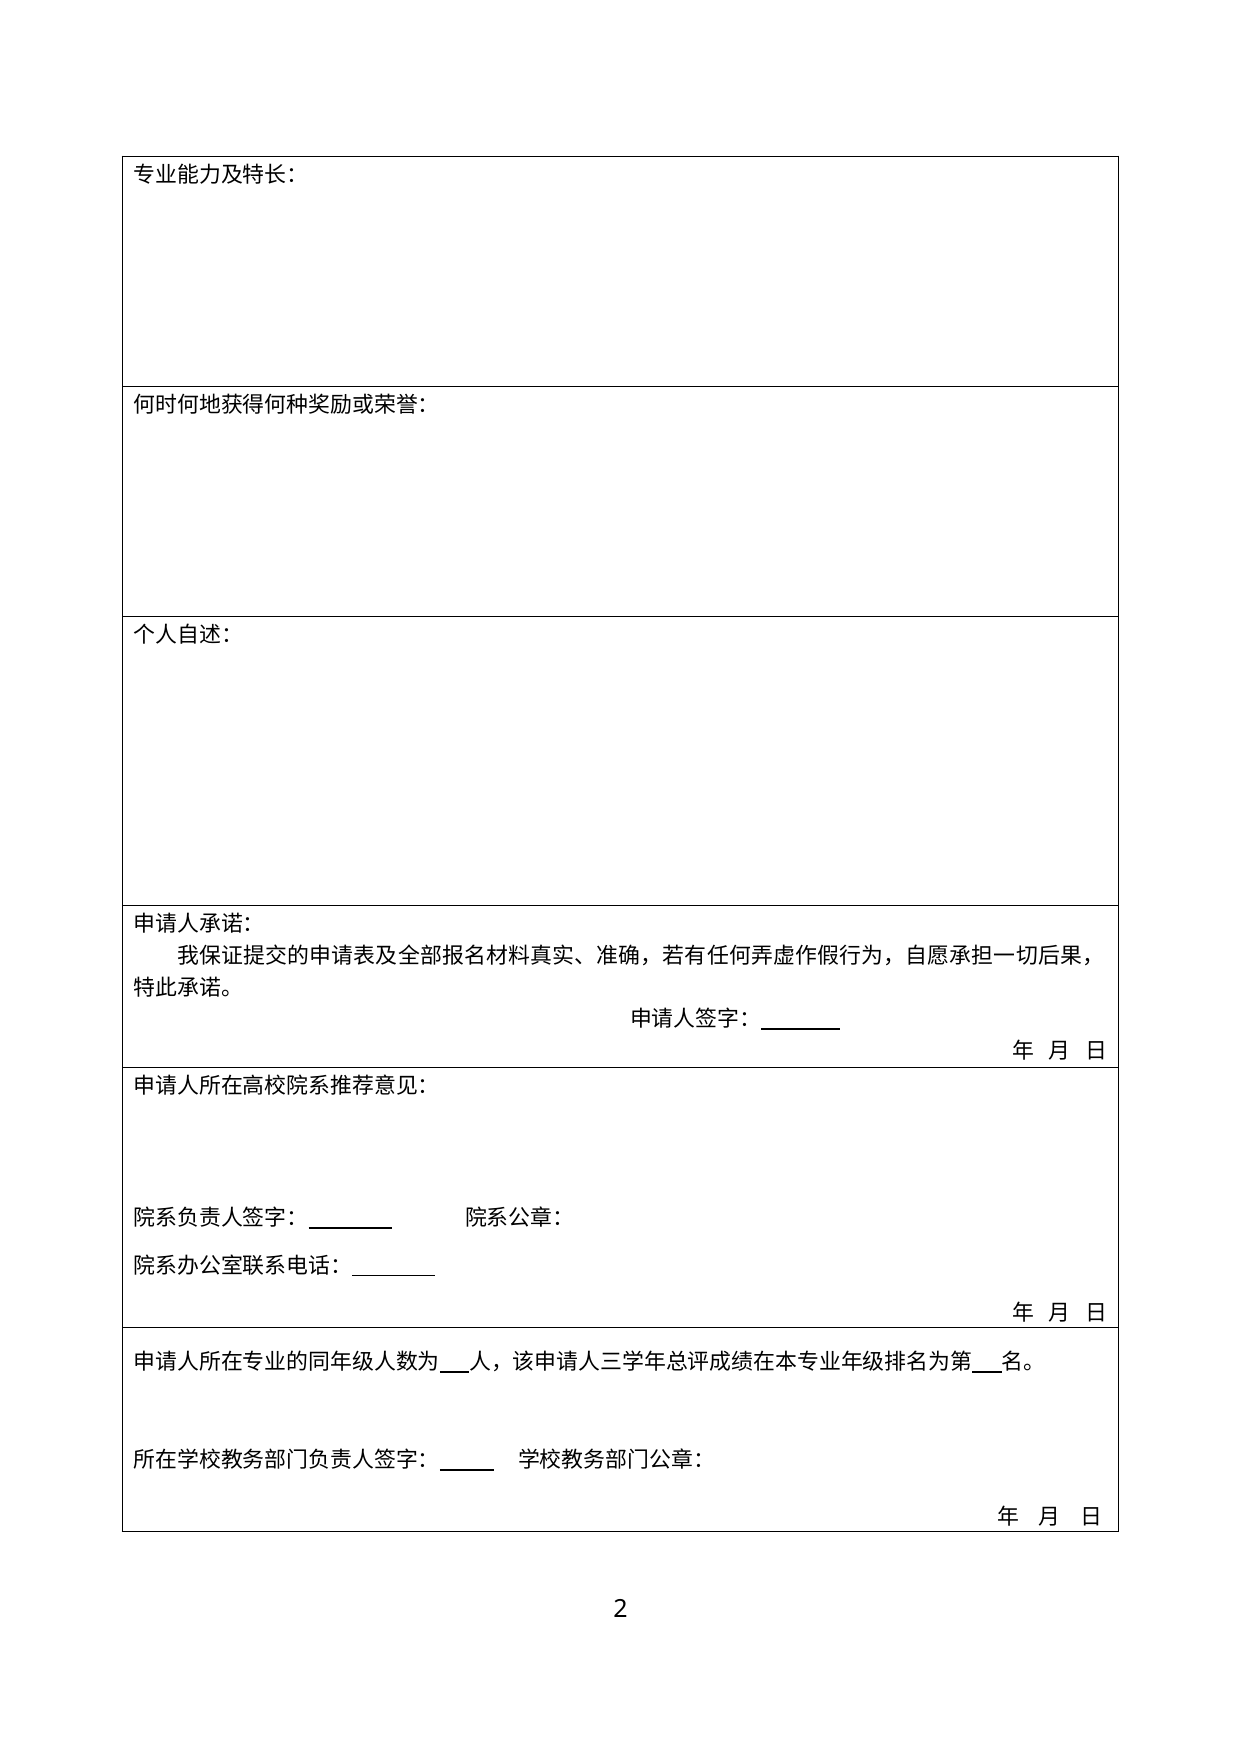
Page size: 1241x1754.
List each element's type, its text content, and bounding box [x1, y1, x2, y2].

table_cell 申请人所在专业的同年级人数为 人，该申请人三学年总评成绩在本专业年级排名为第 名。 所在学校教务部门负责人签字： 学校教务部门公章： 年 月 日 [123, 1328, 1118, 1531]
table_cell 专业能力及特长： [123, 157, 1118, 386]
table_cell 个人自述： [123, 617, 1118, 905]
table_cell 申请人所在高校院系推荐意见： 院系负责人签字： 院系公章： 院系办公室联系电话： 年 月 日 [123, 1068, 1118, 1327]
table_cell 申请人承诺： 我保证提交的申请表及全部报名材料真实、准确，若有任何弄虚作假行为，自愿承担一切后果，特此承诺。 申请人签字： 年 月 日 [123, 906, 1118, 1067]
table_cell 何时何地获得何种奖励或荣誉： [123, 387, 1118, 616]
